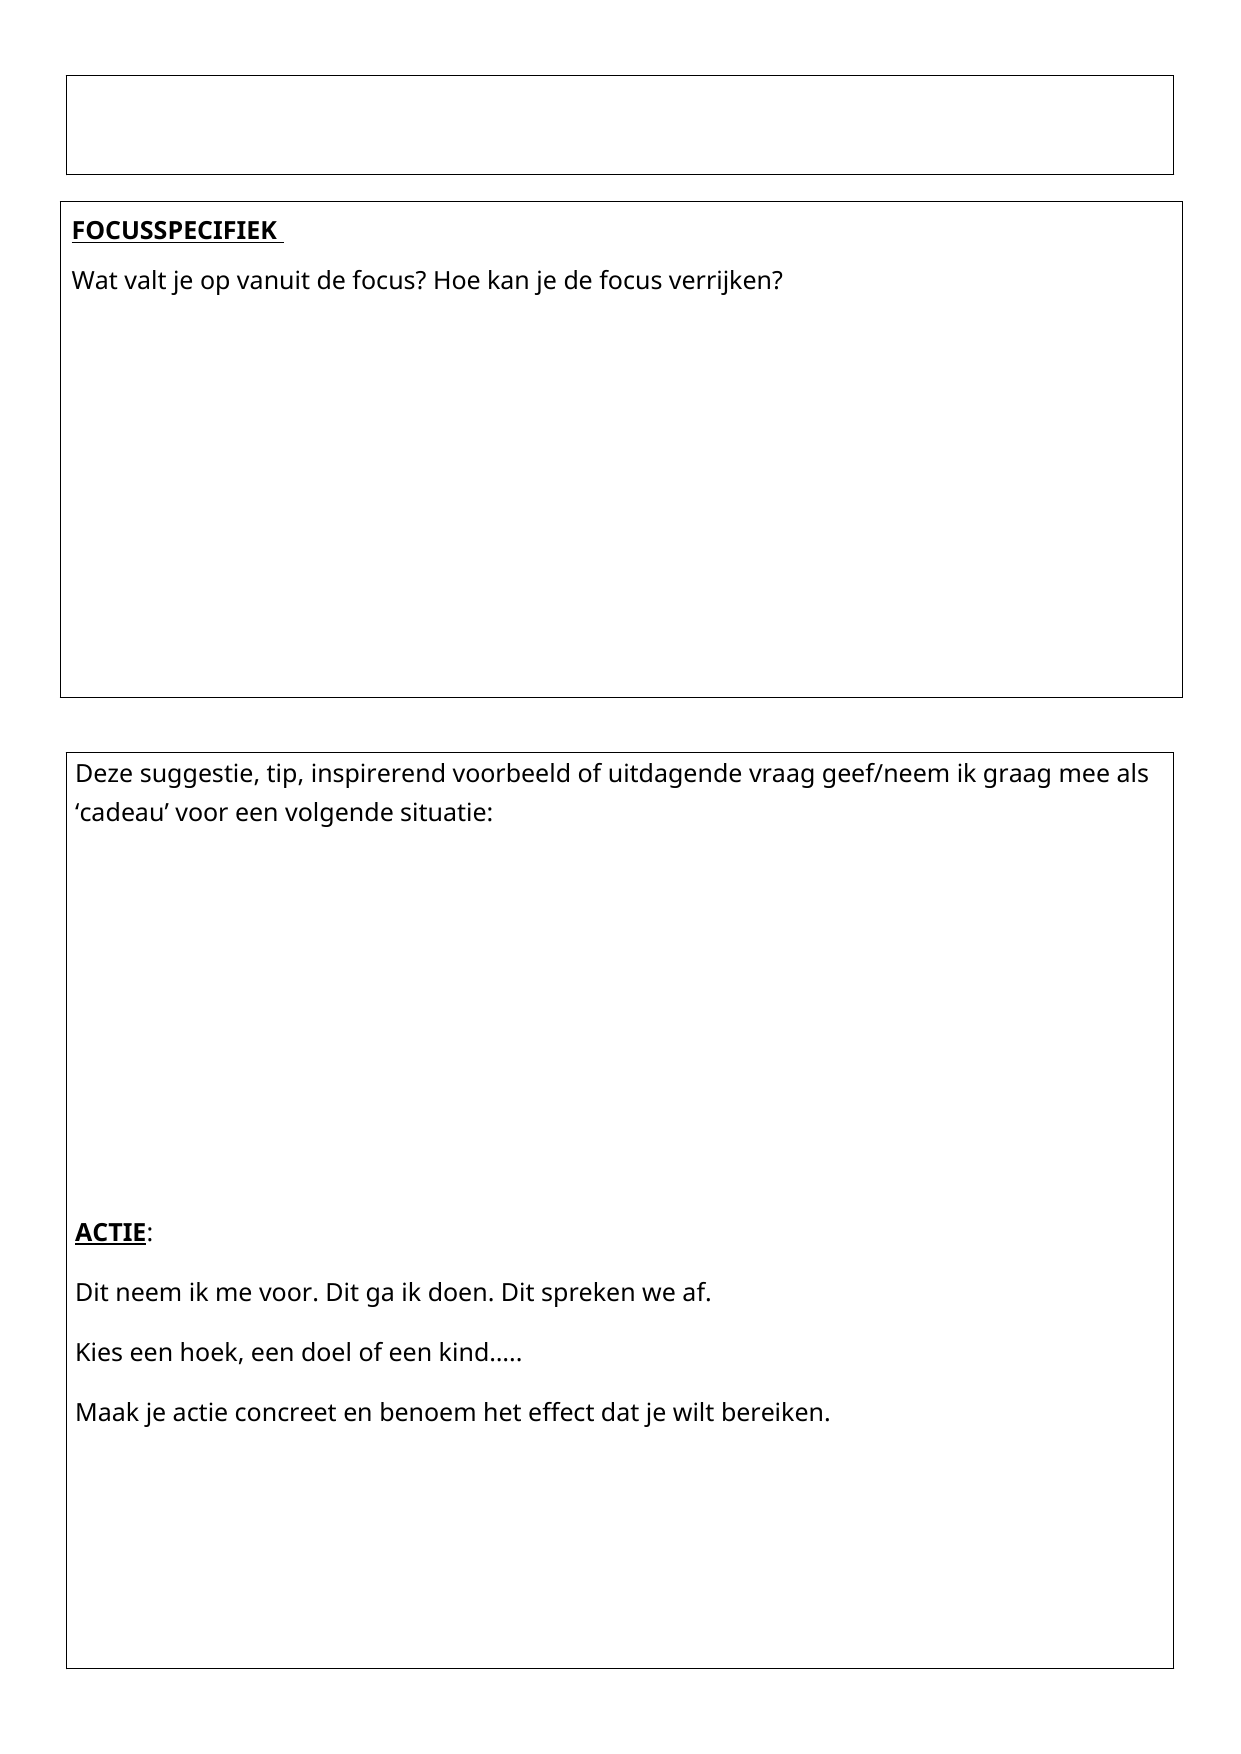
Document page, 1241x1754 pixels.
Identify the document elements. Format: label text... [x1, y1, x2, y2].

text Kies een hoek, een doel of een kind….. [67, 1331, 1173, 1369]
text Dit neem ik me voor. Dit ga ik doen. Dit spreken we af. [67, 1271, 1173, 1309]
table_header FOCUSSPECIFIEK Wat valt je op vanuit de focus? Hoe kan je de focus verrijken? [61, 202, 1182, 697]
text Deze suggestie, tip, inspirerend voorbeeld of uitdagende vraag geef/neem ik graag mee als ‘cadeau’ voor een volgende situatie: [67, 753, 1173, 829]
text ACTIE: [67, 1211, 1173, 1249]
text Maak je actie concreet en benoem het effect dat je wilt bereiken. [67, 1391, 1173, 1429]
